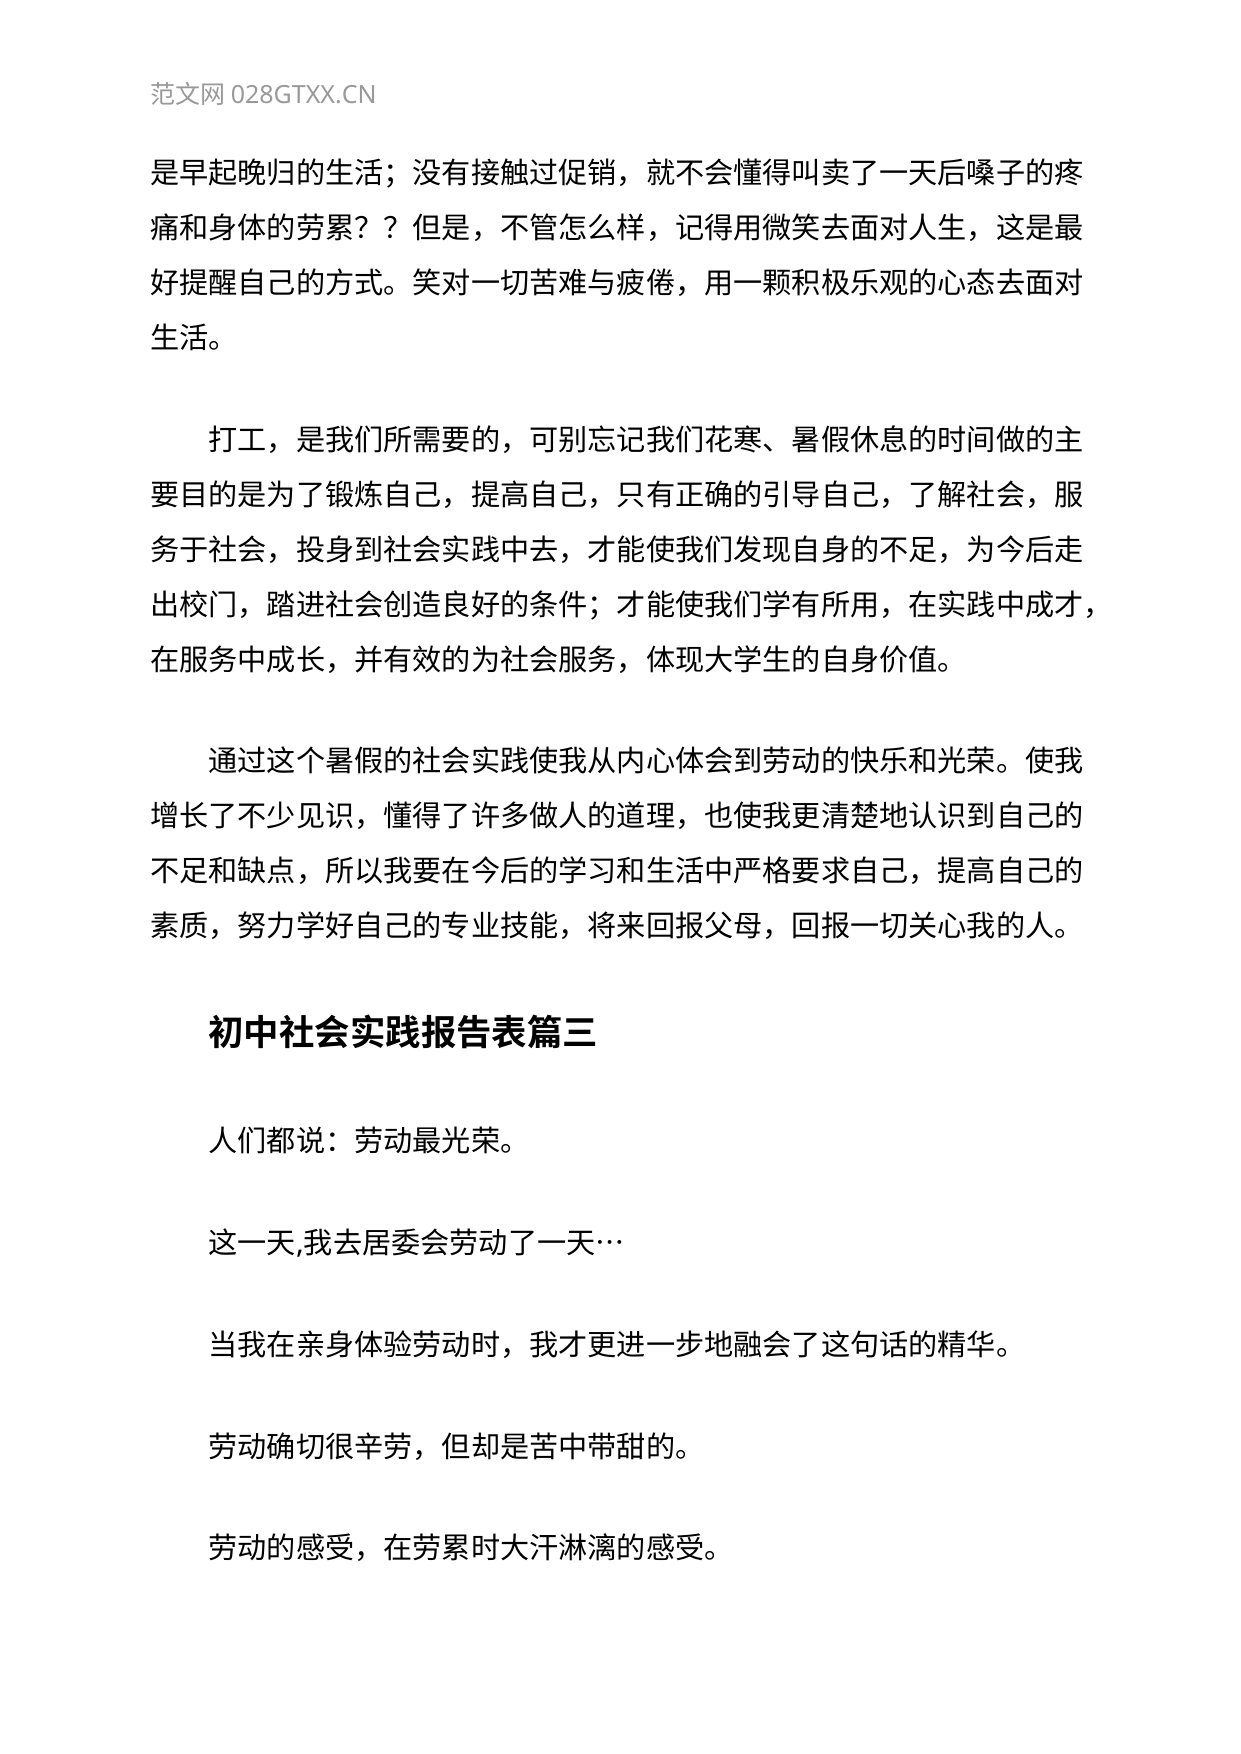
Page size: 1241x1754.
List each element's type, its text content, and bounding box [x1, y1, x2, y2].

text 劳动确切很辛劳，但却是苦中带甜的。 [150, 1423, 1090, 1466]
text 当我在亲身体验劳动时，我才更进一步地融会了这句话的精华。 [150, 1321, 1090, 1364]
text 通过这个暑假的社会实践使我从内心体会到劳动的快乐和光荣。使我增长了不少见识，懂得了许多做人的道理，也使我更清楚地认识到自己的不足和缺点，所以我要在今后的学习和生活中严格要求自己，提高自己的素质，努力学好自己的专业技能，将来回报父母，回报一切关心我的人。 [150, 738, 1090, 945]
text 劳动的感受，在劳累时大汗淋漓的感受。 [150, 1525, 1090, 1567]
text 人们都说：劳动最光荣。 [150, 1118, 1090, 1160]
text 这一天,我去居委会劳动了一天… [150, 1219, 1090, 1262]
text 打工，是我们所需要的，可别忘记我们花寒、暑假休息的时间做的主要目的是为了锻炼自己，提高自己，只有正确的引导自己，了解社会，服务于社会，投身到社会实践中去，才能使我们发现自身的不足，为今后走出校门，踏进社会创造良好的条件；才能使我们学有所用，在实践中成才，在服务中成长，并有效的为社会服务，体现大学生的自身价值。 [150, 416, 1090, 678]
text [150, 150, 1090, 357]
text 初中社会实践报告表篇三 [150, 1004, 1090, 1056]
